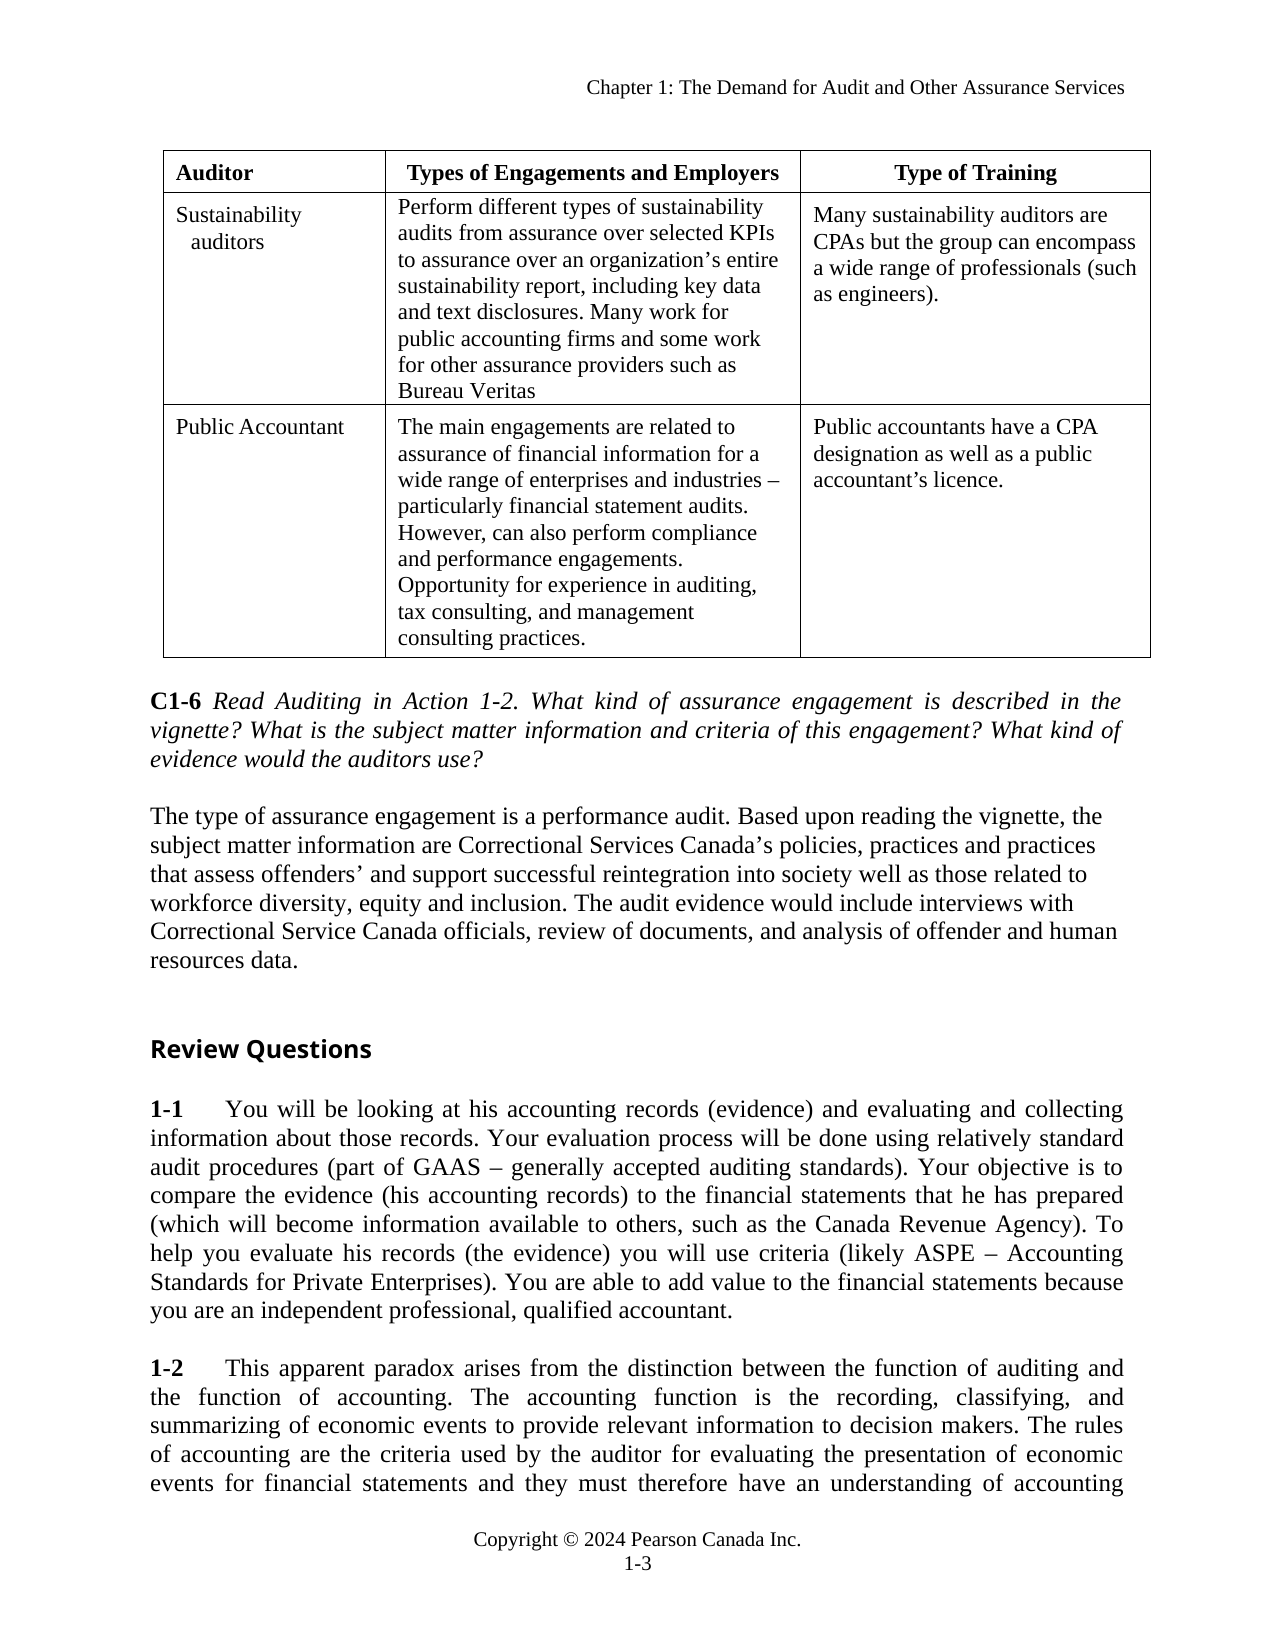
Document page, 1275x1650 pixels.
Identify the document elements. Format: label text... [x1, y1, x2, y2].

table_cell Sustainability auditors [164, 193, 385, 404]
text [150, 1353, 1125, 1497]
table_header Types of Engagements and Employers [386, 151, 800, 192]
text C1-6 Read Auditing in Action 1-2. What kind of assurance engagement is described in the vignette? What is the subject matter information and criteria of this engagement? What kind of evidence would the auditors use? [150, 686, 1125, 773]
table_cell The main engagements are related to assurance of financial information for a wide range of enterprises and industries – particularly financial statement audits. However, can also perform compliance and performance engagements. Opportunity for experience in auditing, tax consulting, and management consulting practices. [386, 405, 800, 657]
text The type of assurance engagement is a performance audit. Based upon reading the vignette, the subject matter information are Correctional Services Canada’s policies, practices and practices that assess offenders’ and support successful reintegration into society well as those related to workforce diversity, equity and inclusion. The audit evidence would include interviews with Correctional Service Canada officials, review of documents, and analysis of offender and human resources data. [150, 801, 1125, 974]
table_header Auditor [164, 151, 385, 192]
table_cell Perform different types of sustainability audits from assurance over selected KPIs to assurance over an organization’s entire sustainability report, including key data and text disclosures. Many work for public accounting firms and some work for other assurance providers such as Bureau Veritas [386, 193, 800, 404]
table_cell Public Accountant [164, 405, 385, 657]
text 1-1 You will be looking at his accounting records (evidence) and evaluating and collecting information about those records. Your evaluation process will be done using relatively standard audit procedures (part of GAAS – generally accepted auditing standards). Your objective is to compare the evidence (his accounting records) to the financial statements that he has prepared (which will become information available to others, such as the Canada Revenue Agency). To help you evaluate his records (the evidence) you will use criteria (likely ASPE – Accounting Standards for Private Enterprises). You are able to add value to the financial statements because you are an independent professional, qualified accountant. [150, 1094, 1125, 1324]
table_cell Public accountants have a CPA designation as well as a public accountant’s licence. [801, 405, 1150, 657]
table_cell Many sustainability auditors are CPAs but the group can encompass a wide range of professionals (such as engineers). [801, 193, 1150, 404]
table_header Type of Training [801, 151, 1150, 192]
text Review Questions [150, 1031, 1125, 1066]
